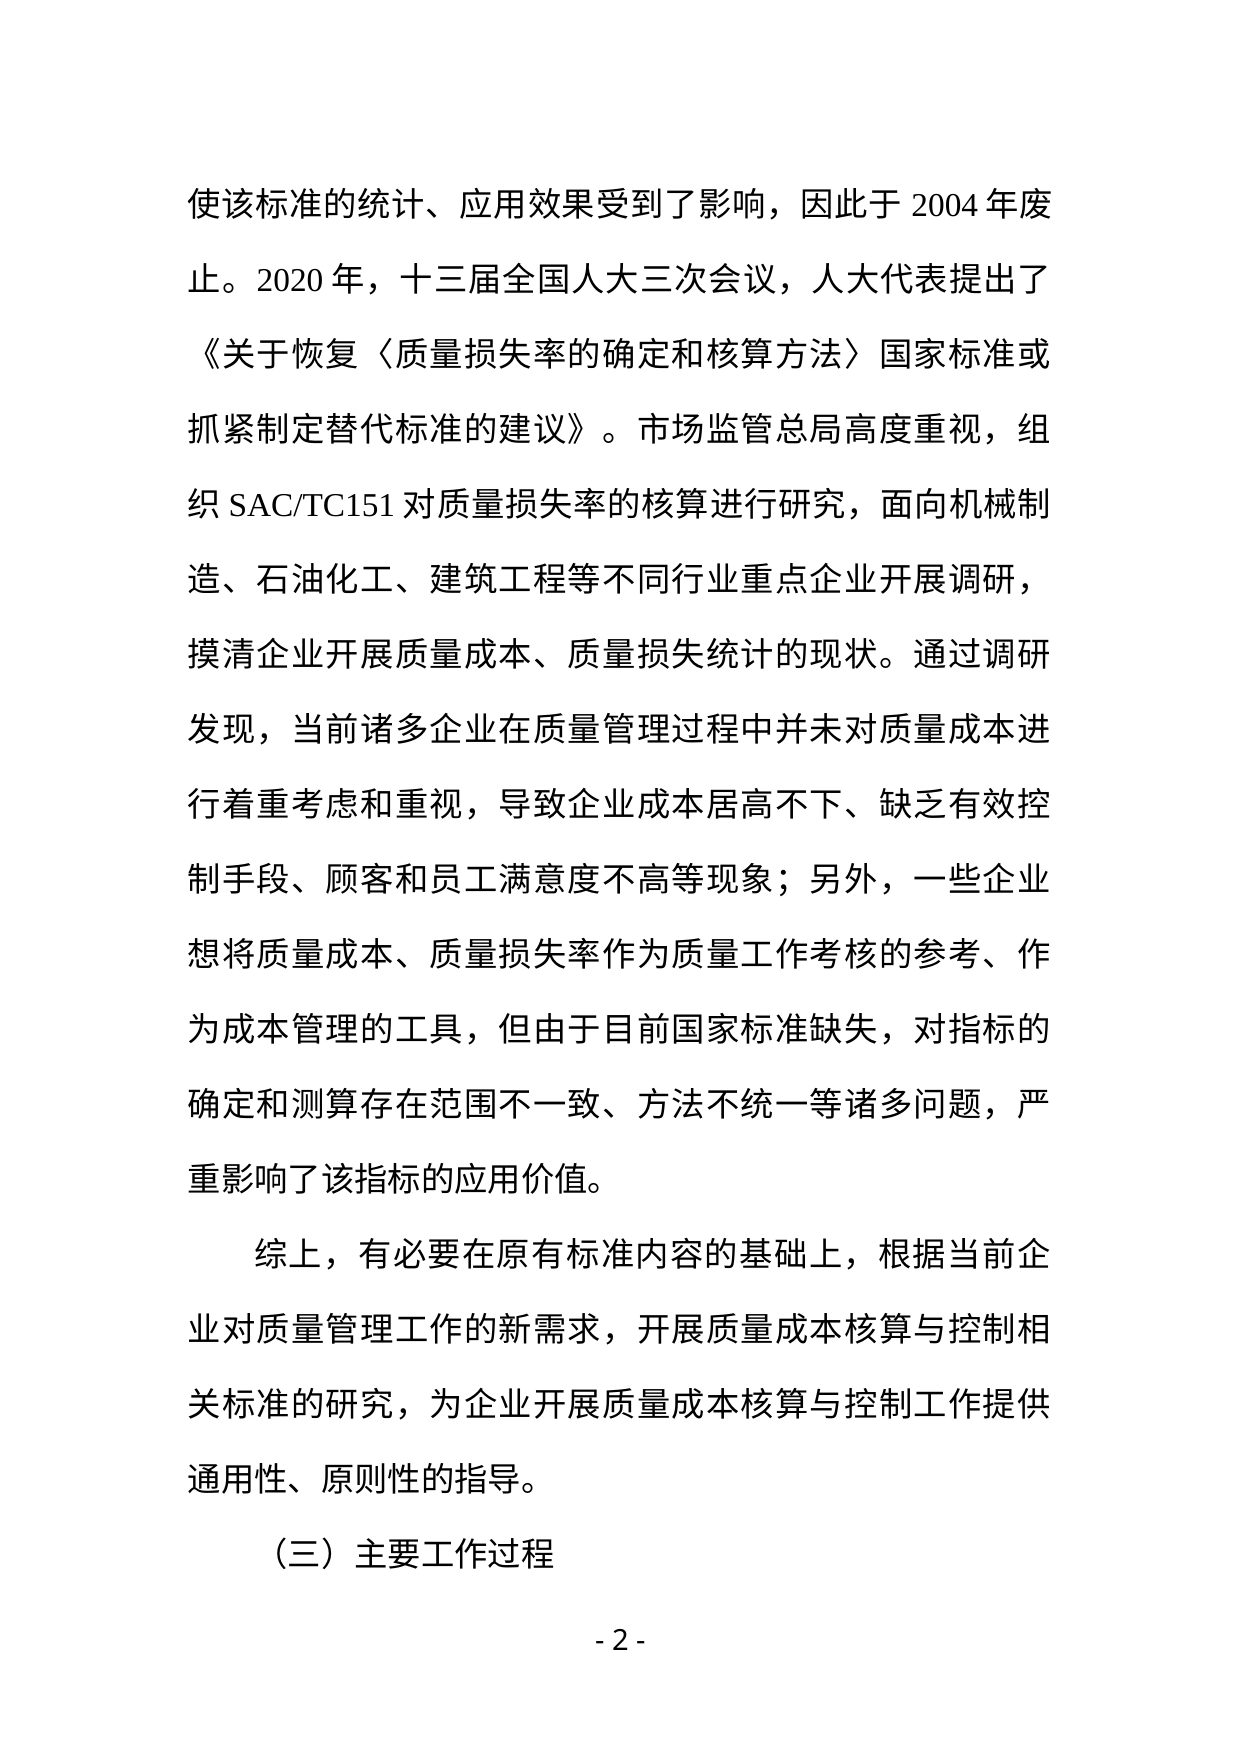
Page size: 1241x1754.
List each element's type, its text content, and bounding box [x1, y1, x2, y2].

text 综上，有必要在原有标准内容的基础上，根据当前企业对质量管理工作的新需求，开展质量成本核算与控制相关标准的研究，为企业开展质量成本核算与控制工作提供通用性、原则性的指导。 [187, 1214, 1053, 1514]
text （三）主要工作过程 [187, 1514, 1053, 1589]
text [187, 164, 1053, 1214]
